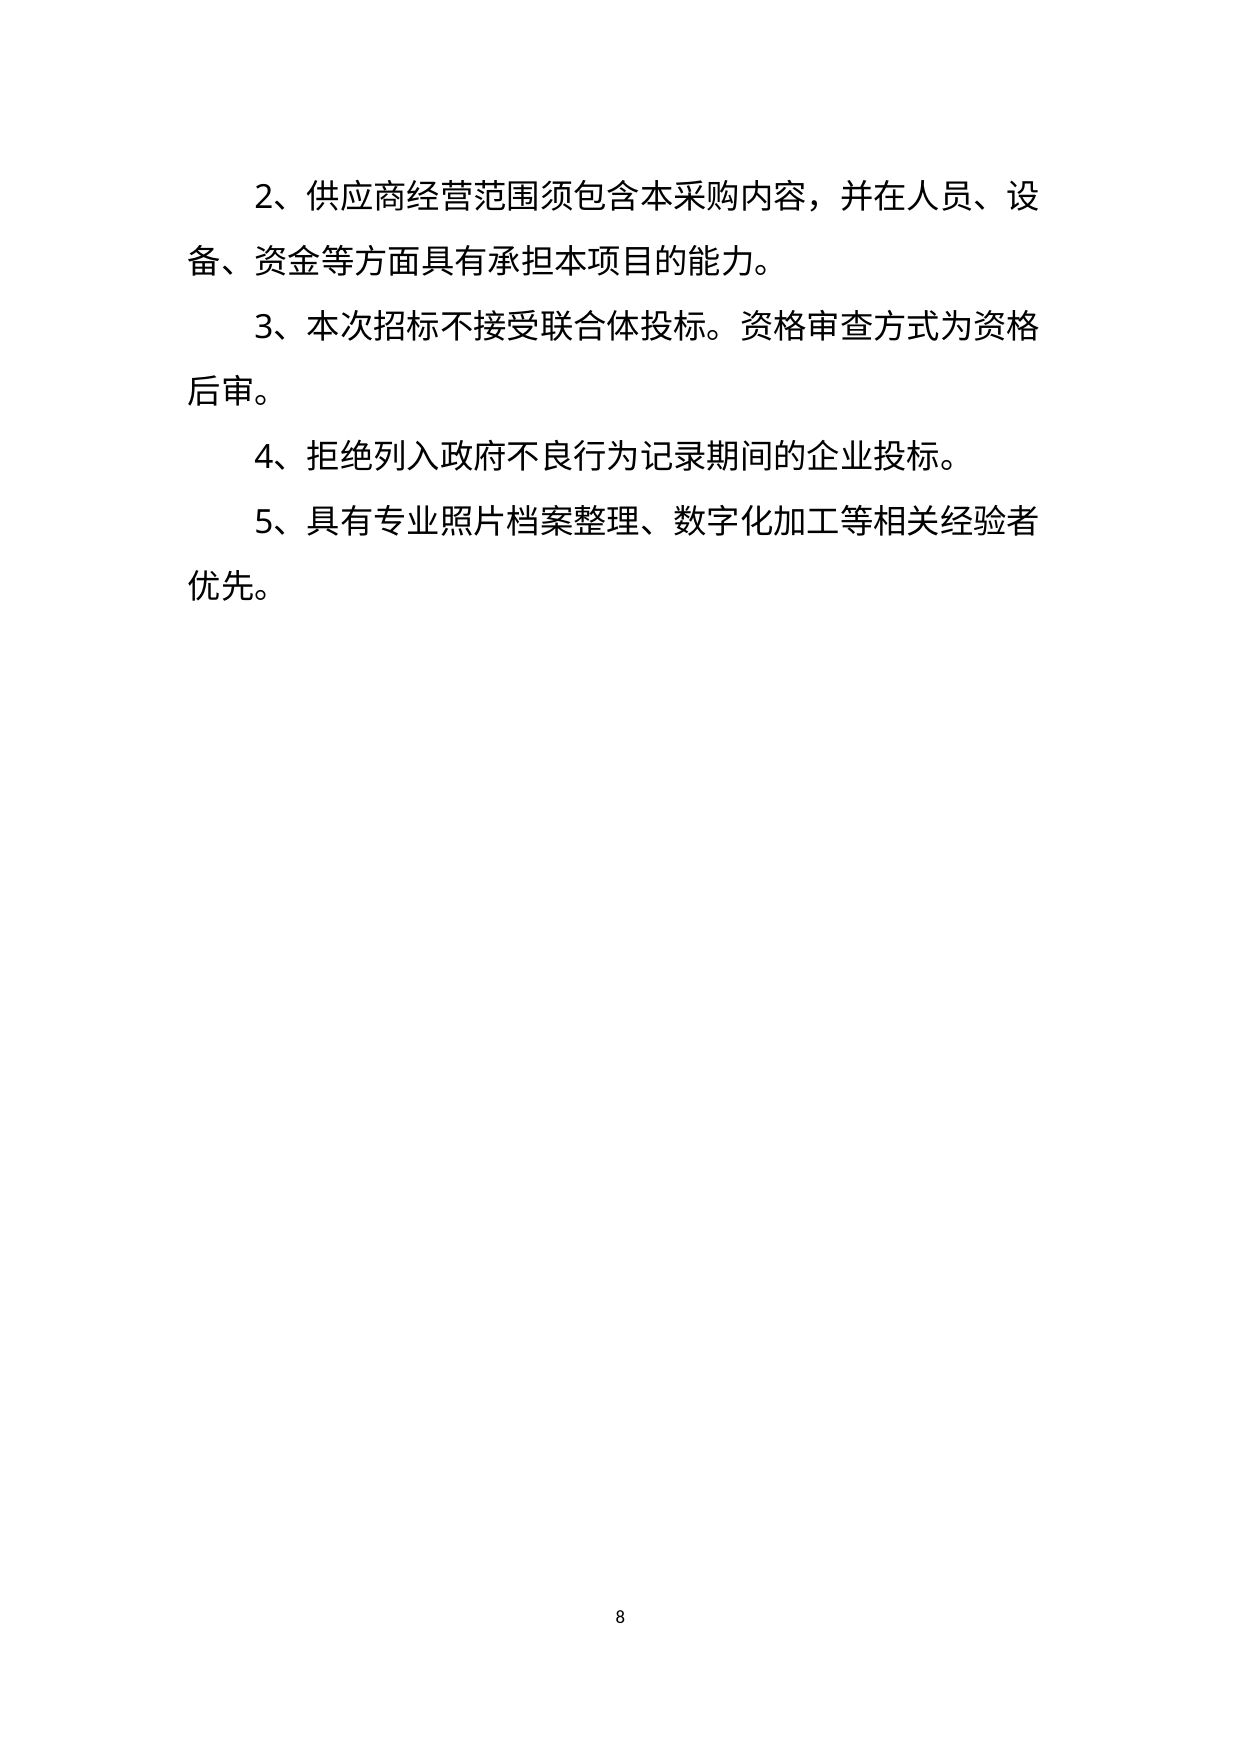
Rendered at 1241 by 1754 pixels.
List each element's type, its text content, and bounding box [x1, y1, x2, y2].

text 3、本次招标不接受联合体投标。资格审查方式为资格后审。 [187, 292, 1053, 422]
text 4、拒绝列入政府不良行为记录期间的企业投标。 [187, 422, 1053, 487]
text 5、具有专业照片档案整理、数字化加工等相关经验者优先。 [187, 487, 1053, 617]
text 2、供应商经营范围须包含本采购内容，并在人员、设备、资金等方面具有承担本项目的能力。 [187, 162, 1053, 292]
